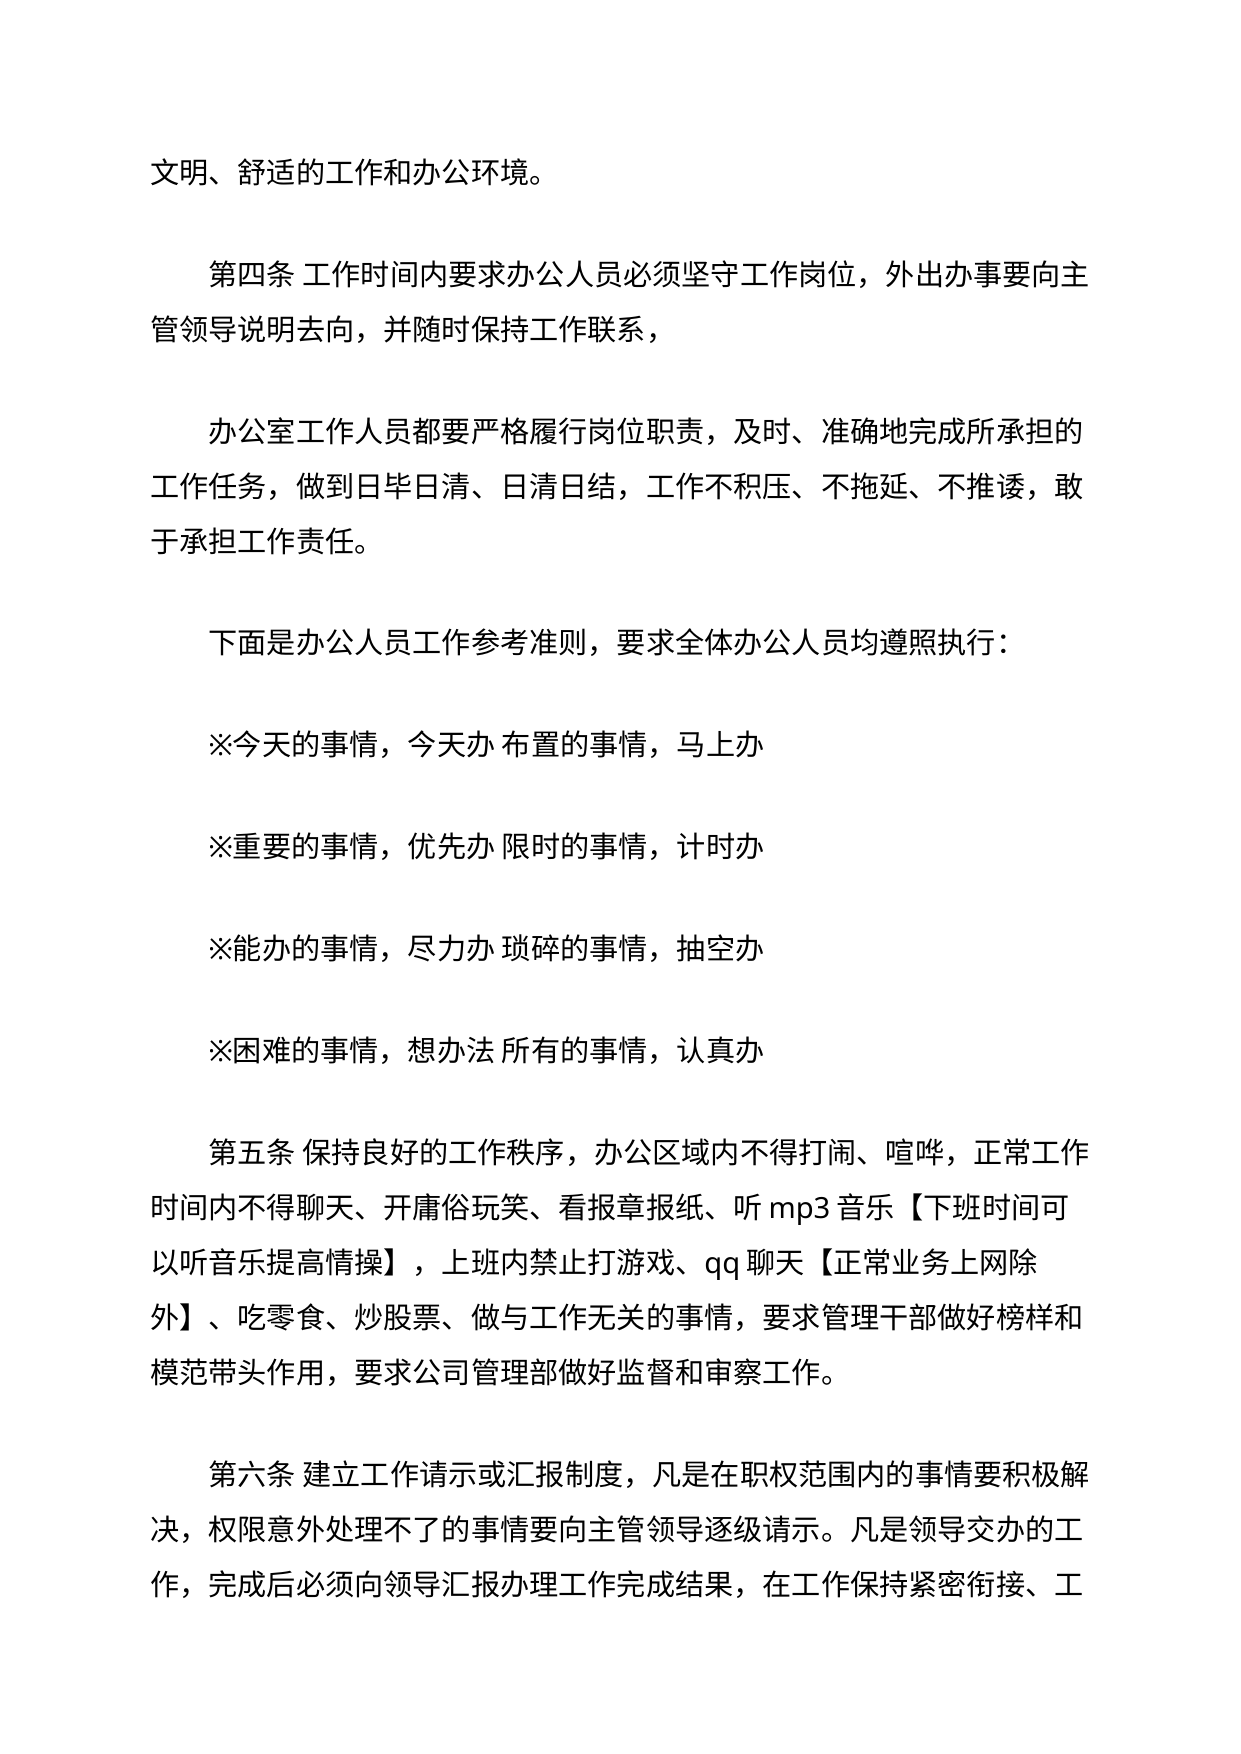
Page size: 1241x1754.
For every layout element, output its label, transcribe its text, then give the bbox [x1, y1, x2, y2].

text 第五条 保持良好的工作秩序，办公区域内不得打闹、喧哗，正常工作时间内不得聊天、开庸俗玩笑、看报章报纸、听mp3音乐【下班时间可以听音乐提高情操】，上班内禁止打游戏、qq聊天【正常业务上网除外】、吃零食、炒股票、做与工作无关的事情，要求管理干部做好榜样和模范带头作用，要求公司管理部做好监督和审察工作。 [150, 1130, 1090, 1392]
text 下面是办公人员工作参考准则，要求全体办公人员均遵照执行： [150, 620, 1090, 662]
text ※重要的事情，优先办 限时的事情，计时办 [150, 824, 1090, 866]
text ※困难的事情，想办法 所有的事情，认真办 [150, 1028, 1090, 1070]
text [150, 150, 1090, 192]
text 办公室工作人员都要严格履行岗位职责，及时、准确地完成所承担的工作任务，做到日毕日清、日清日结，工作不积压、不拖延、不推诿，敢于承担工作责任。 [150, 408, 1090, 561]
text ※能办的事情，尽力办 琐碎的事情，抽空办 [150, 926, 1090, 968]
text 第四条 工作时间内要求办公人员必须坚守工作岗位，外出办事要向主管领导说明去向，并随时保持工作联系， [150, 252, 1090, 349]
text ※今天的事情，今天办 布置的事情，马上办 [150, 722, 1090, 764]
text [150, 1451, 1090, 1603]
